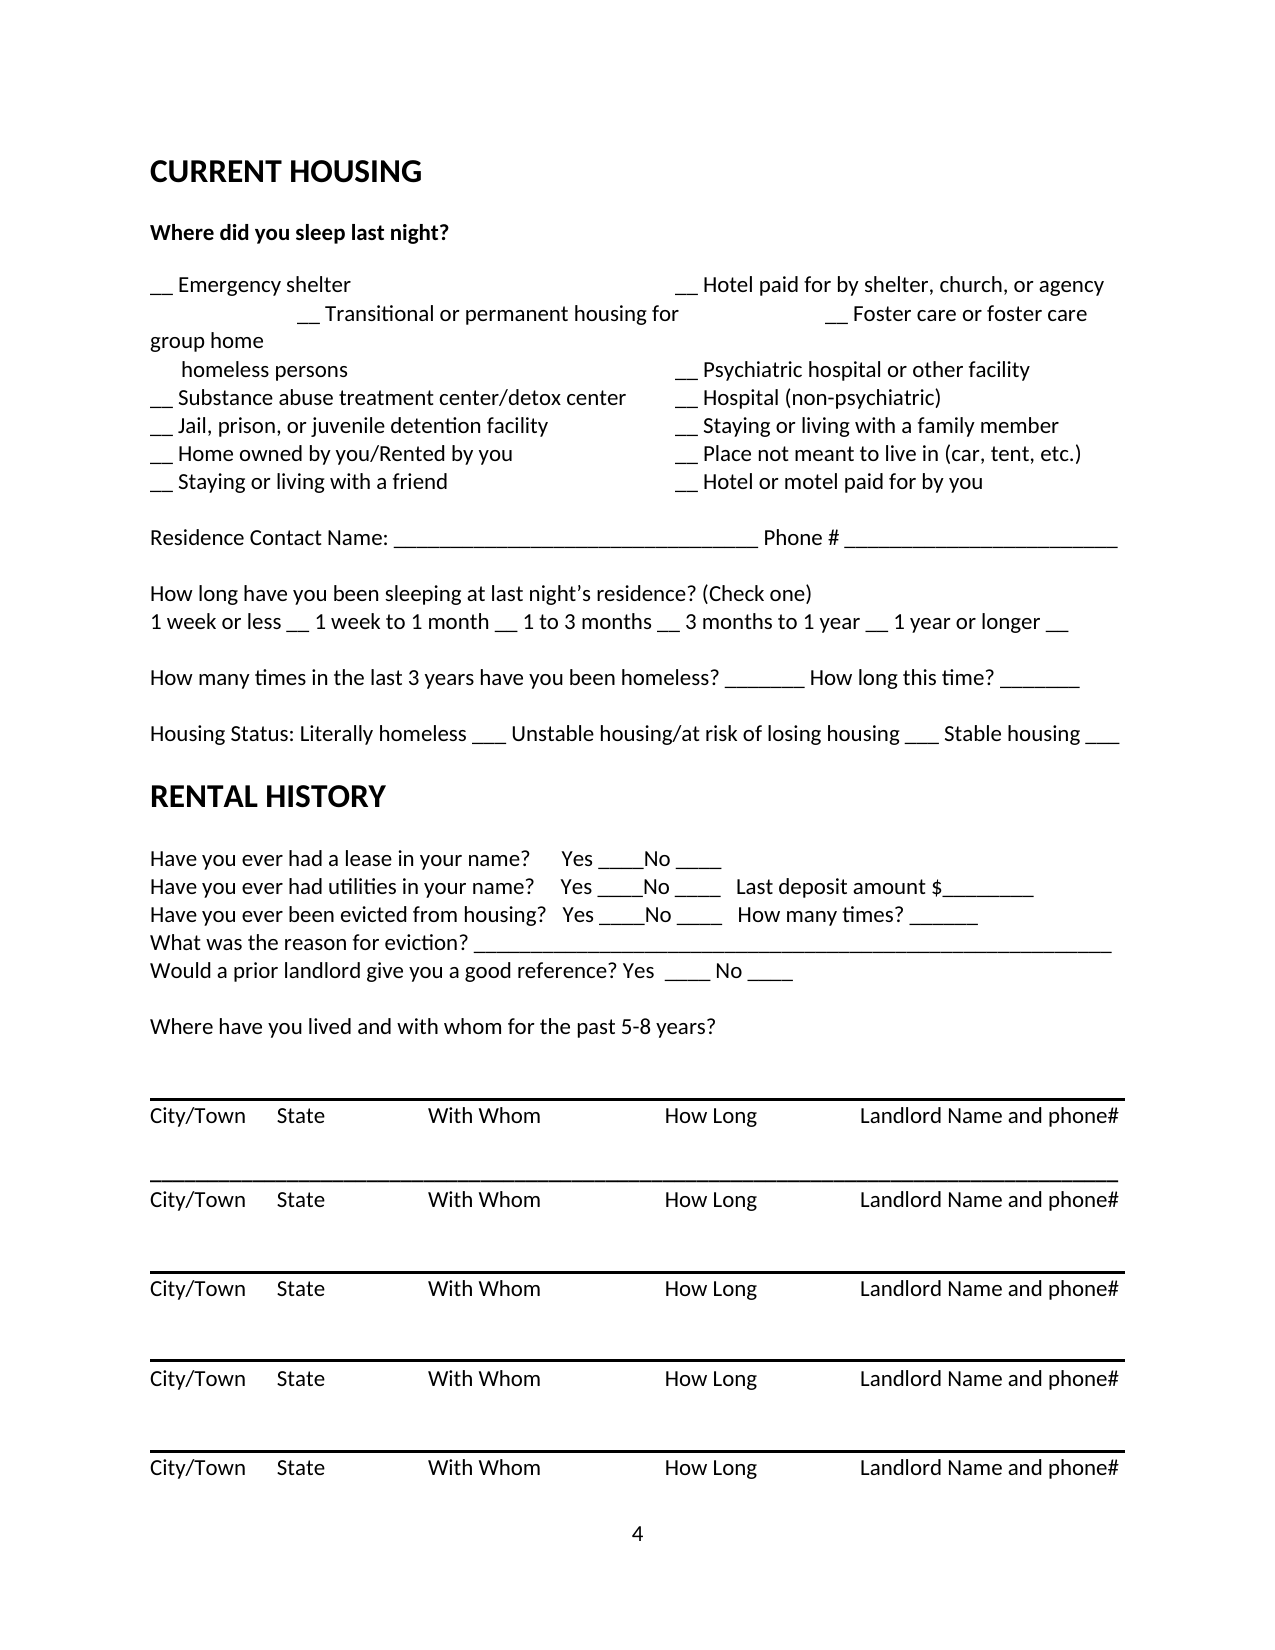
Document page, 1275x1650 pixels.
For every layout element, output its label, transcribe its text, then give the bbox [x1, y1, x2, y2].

text Would a prior landlord give you a good reference? Yes ____ No ____ [150, 956, 1125, 984]
text __ Home owned by you/Rented by you __ Place not meant to live in (car, tent, etc.) [150, 439, 1125, 467]
text City/Town State With Whom How Long Landlord Name and phone# [150, 1185, 1125, 1213]
text 1 week or less __ 1 week to 1 month __ 1 to 3 months __ 3 months to 1 year __ 1 year or longer __ [150, 607, 1125, 635]
text What was the reason for eviction? ________________________________________________________ [150, 928, 1125, 956]
text How long have you been sleeping at last night’s residence? (Check one) [150, 579, 1125, 607]
text How many times in the last 3 years have you been homeless? _______ How long this time? _______ [150, 663, 1125, 691]
text City/Town State With Whom How Long Landlord Name and phone# [150, 1274, 1125, 1302]
text __ Staying or living with a friend __ Hotel or motel paid for by you [150, 467, 1125, 495]
text homeless persons __ Psychiatric hospital or other facility [150, 355, 1125, 383]
text _____________________________________________________________________________________ [150, 1157, 1125, 1185]
text City/Town State With Whom How Long Landlord Name and phone# [150, 1101, 1125, 1129]
text City/Town State With Whom How Long Landlord Name and phone# [150, 1362, 1125, 1392]
text Have you ever had a lease in your name? Yes ____No ____ [150, 844, 1125, 872]
text City/Town State With Whom How Long Landlord Name and phone# [150, 1453, 1125, 1481]
text Where have you lived and with whom for the past 5-8 years? [150, 1012, 1125, 1040]
text Residence Contact Name: ________________________________ Phone # ________________________ [150, 523, 1125, 551]
text Where did you sleep last night? [150, 218, 1125, 246]
text Have you ever had utilities in your name? Yes ____No ____ Last deposit amount $________ [150, 872, 1125, 900]
text Have you ever been evicted from housing? Yes ____No ____ How many times? ______ [150, 900, 1125, 928]
text __ Substance abuse treatment center/detox center __ Hospital (non-psychiatric) [150, 383, 1125, 411]
text __ Emergency shelter __ Hotel paid for by shelter, church, or agency __ Transitional or permanent housing for __ Foster care or foster care group home [150, 271, 1125, 355]
text Housing Status: Literally homeless ___ Unstable housing/at risk of losing housing ___ Stable housing ___ [150, 719, 1125, 747]
text CURRENT HOUSING [150, 150, 1125, 191]
text __ Jail, prison, or juvenile detention facility __ Staying or living with a family member [150, 411, 1125, 439]
text RENTAL HISTORY [150, 775, 1125, 816]
